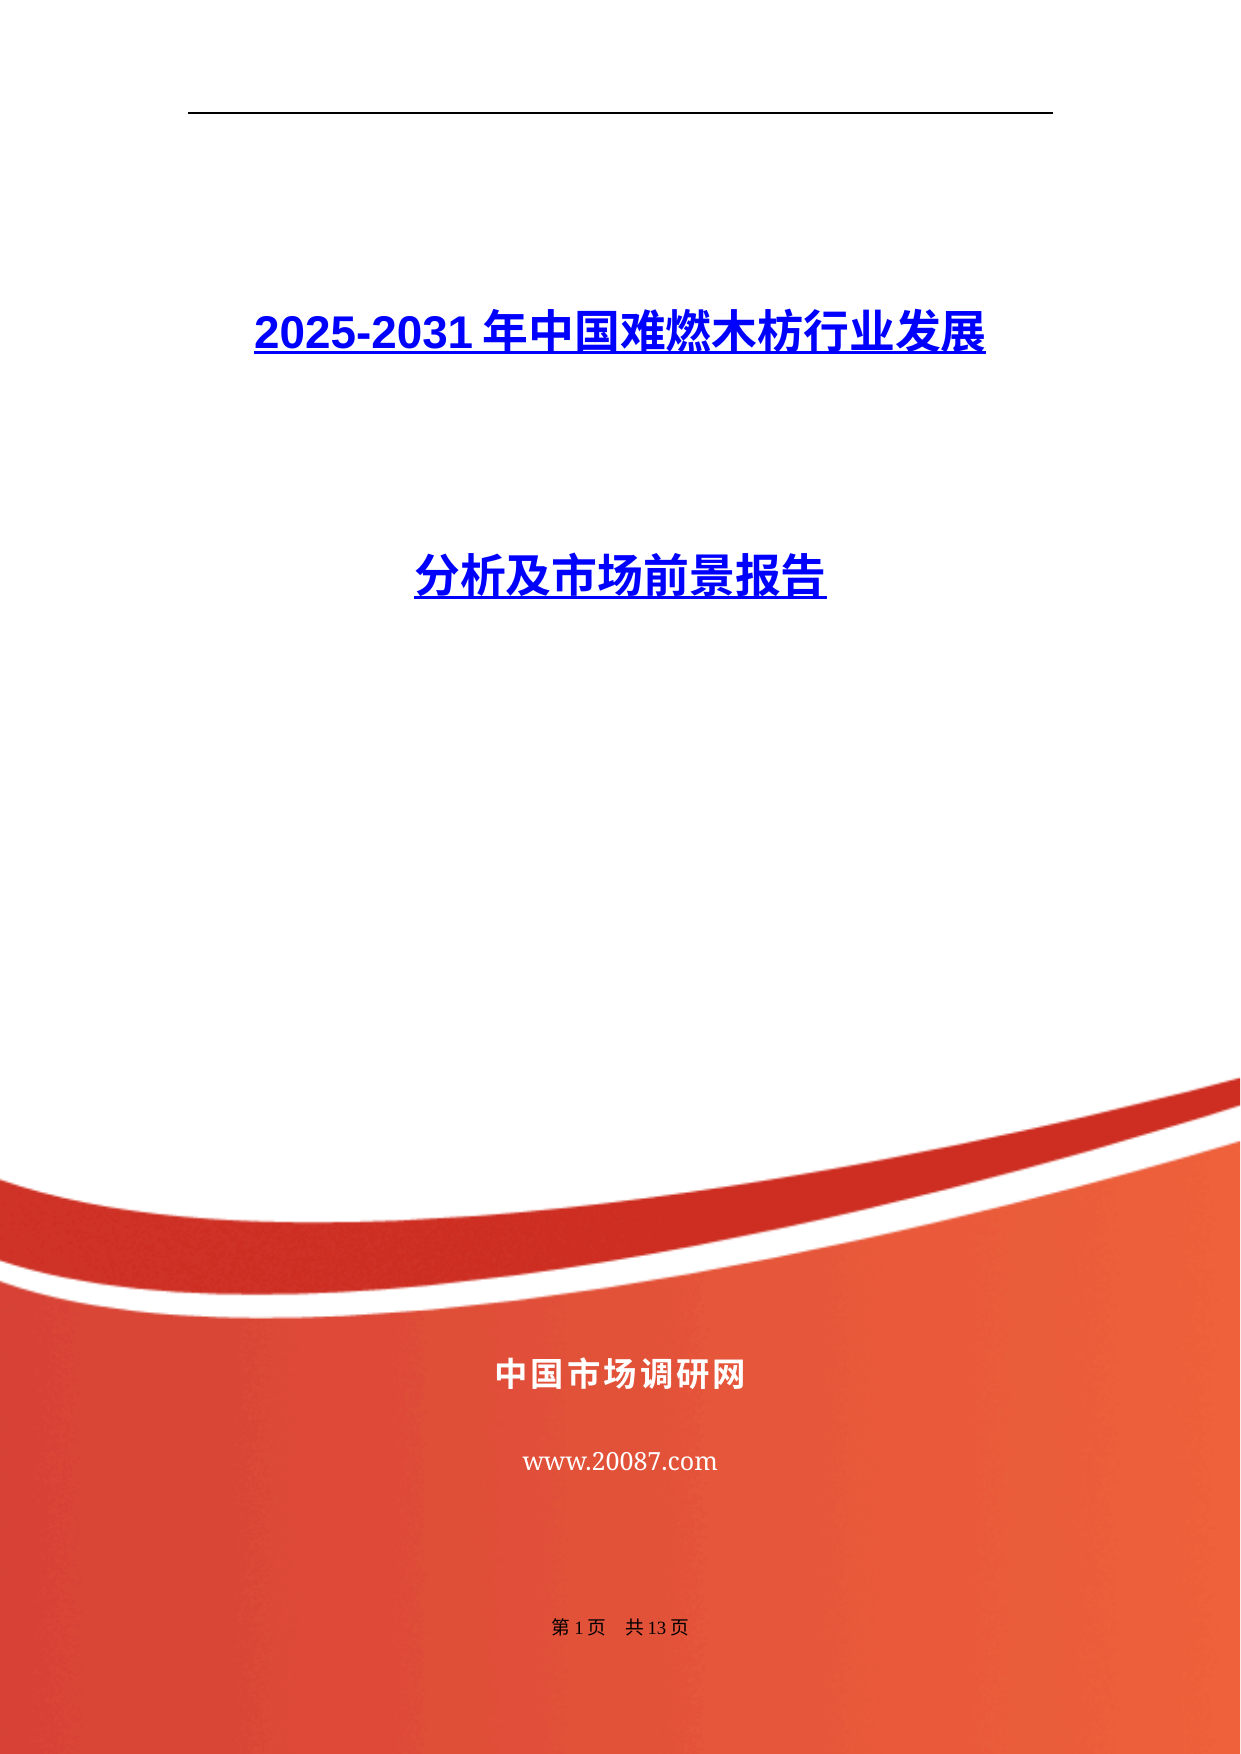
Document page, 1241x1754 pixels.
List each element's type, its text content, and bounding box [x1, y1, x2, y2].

text www.20087.com [187, 1428, 1053, 1493]
subtitle 中国市场调研网 [187, 1339, 1053, 1404]
picture [0, 1006, 1241, 1754]
table_header 2025-2031年中国难燃木枋行业发展分析及市场前景报告 [188, 207, 1053, 773]
